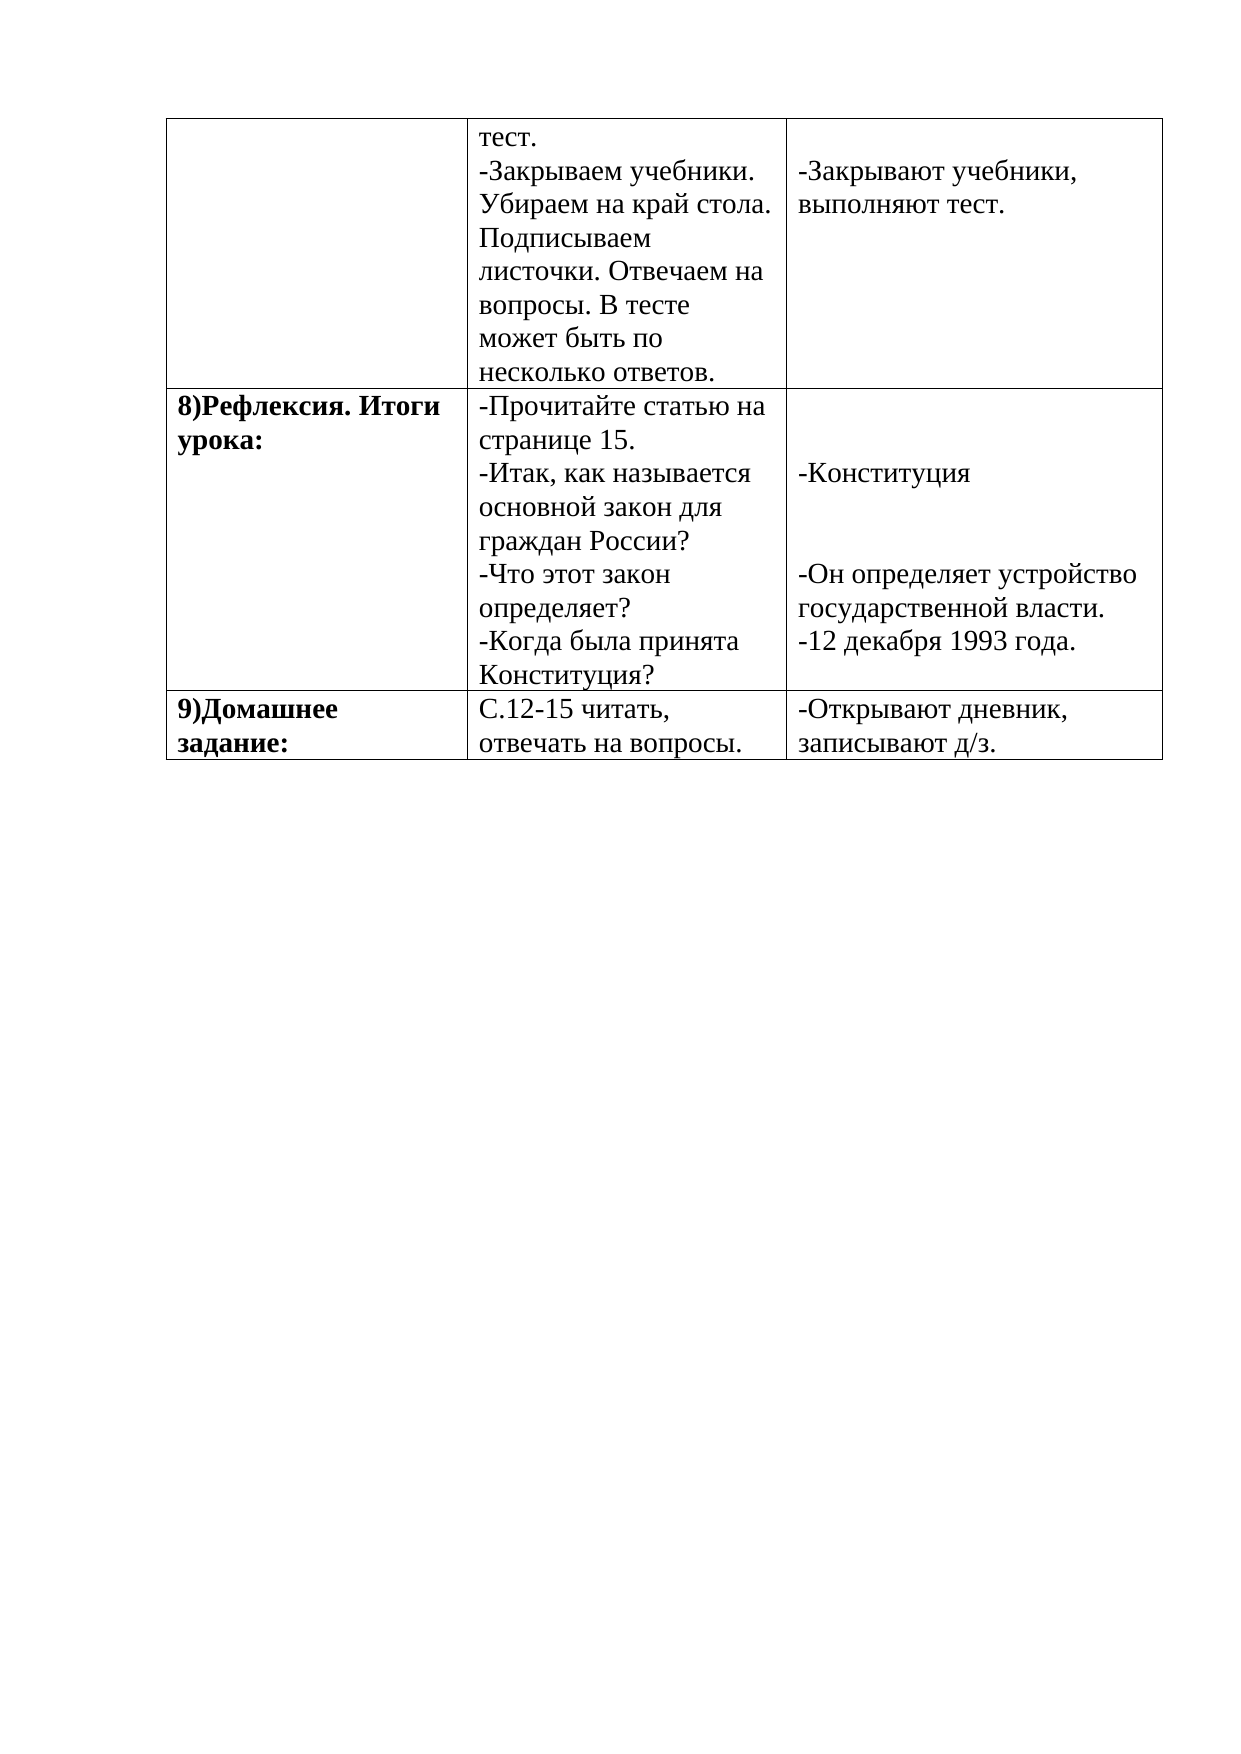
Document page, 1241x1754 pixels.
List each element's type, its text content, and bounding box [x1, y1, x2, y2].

table_cell -Конституция -Он определяет устройство государственной власти. -12 декабря 1993 года. [787, 389, 1162, 690]
table_cell 9)Домашнее задание: [167, 691, 467, 758]
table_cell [468, 119, 786, 387]
table_cell С.12-15 читать, отвечать на вопросы. [468, 691, 786, 758]
table_cell -Прочитайте статью на странице 15. -Итак, как называется основной закон для граждан России? -Что этот закон определяет? -Когда была принята Конституция? [468, 389, 786, 690]
table_cell -Открывают дневник, записывают д/з. [787, 691, 1162, 758]
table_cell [167, 119, 467, 387]
table_cell 8)Рефлексия. Итоги урока: [167, 389, 467, 690]
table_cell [787, 119, 1162, 387]
